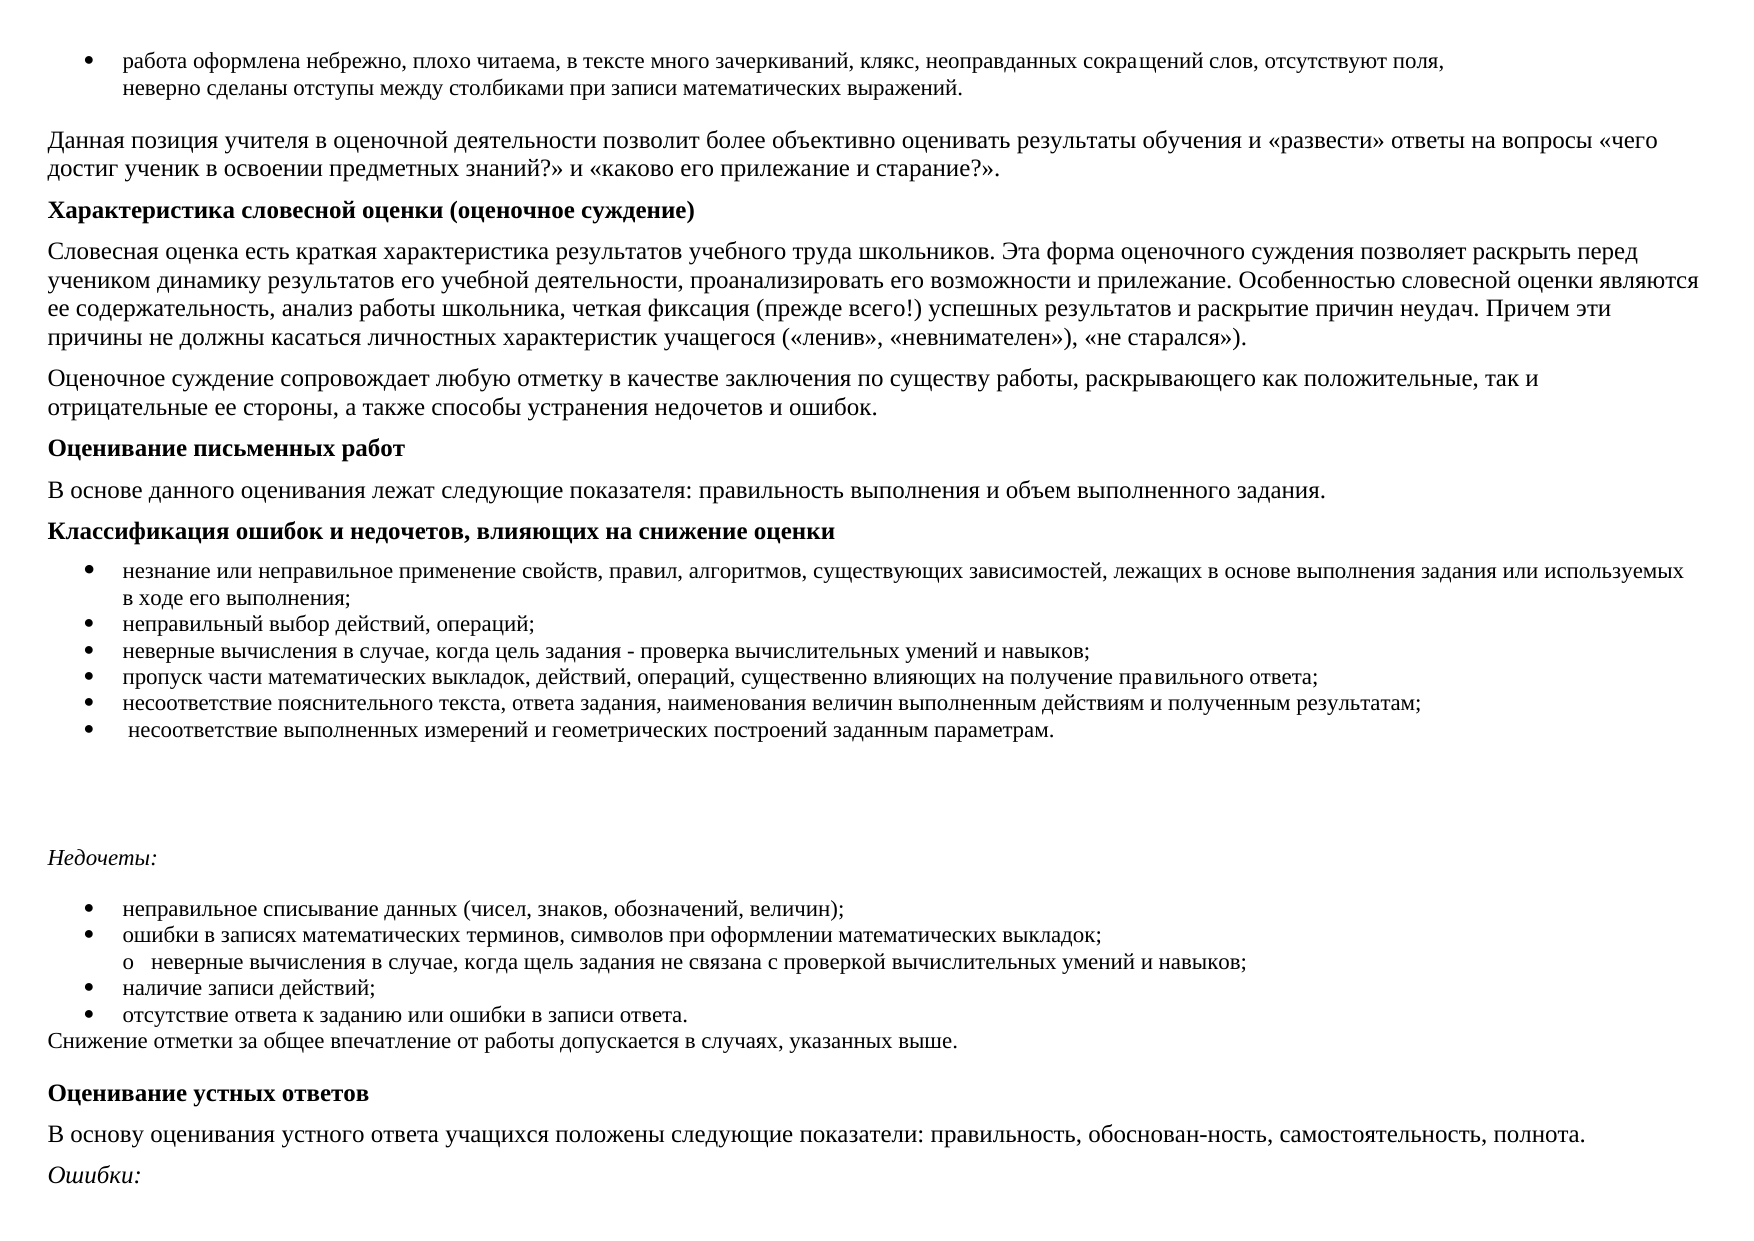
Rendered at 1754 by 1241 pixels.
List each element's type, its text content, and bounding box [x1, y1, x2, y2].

list неверные вычисления в случае, когда цель задания - проверка вычислительных умений и навыков; [85, 637, 1701, 663]
list работа оформлена небрежно, плохо читаема, в тексте много зачеркиваний, клякс, неоправданных сокращений слов, отсутствуют поля, [85, 47, 1701, 74]
text неверно сделаны отступы между столбиками при записи математических выражений. [122, 74, 1701, 100]
text В основе данного оценивания лежат следующие показателя: правильность выполнения и объем выполненного задания. [47, 475, 1701, 503]
text Оценивание письменных работ [47, 433, 1701, 462]
text Оценочное суждение сопровождает любую отметку в качестве заключения по существу работы, раскрывающего как положительные, так и отрицательные ее стороны, а также способы устранения недочетов и ошибок. [47, 363, 1701, 421]
list пропуск части математических выкладок, действий, операций, существенно влияющих на получение правильного ответа; [85, 663, 1701, 689]
text Снижение отметки за общее впечатление от работы допускается в случаях, указанных выше. [47, 1027, 1701, 1053]
text Недочеты: [47, 844, 1701, 871]
list наличие записи действий; [85, 974, 1701, 1001]
list ошибки в записях математических терминов, символов при оформлении математических выкладок; о неверные вычисления в случае, когда щель задания не связана с проверкой вычислительных умений и навыков; [85, 922, 1701, 974]
list несоответствие пояснительного текста, ответа задания, наименования величин выполненным действиям и полученным результатам; [85, 689, 1701, 716]
text Ошибки: [47, 1161, 1701, 1189]
list незнание или неправильное применение свойств, правил, алгоритмов, существующих зависимостей, лежащих в основе выполнения задания или используемых в ходе его выполнения; [85, 557, 1701, 610]
list неправильный выбор действий, операций; [85, 610, 1701, 637]
text В основу оценивания устного ответа учащихся положены следующие показатели: правильность, обоснован-ность, самостоятельность, полнота. [47, 1119, 1701, 1148]
text Данная позиция учителя в оценочной деятельности позволит более объективно оценивать результаты обучения и «развести» ответы на вопросы «чего достиг ученик в освоении предметных знаний?» и «каково его прилежание и старание?». [47, 125, 1701, 182]
list отсутствие ответа к заданию или ошибки в записи ответа. [85, 1001, 1701, 1027]
text Классификация ошибок и недочетов, влияющих на снижение оценки [47, 516, 1701, 545]
text Словесная оценка есть краткая характеристика результатов учебного труда школьников. Эта форма оценочного суждения позволяет раскрыть перед учеником динамику результатов его учебной деятельности, проанализировать его возможности и прилежание. Особенностью словесной оценки являются ее содержательность, анализ работы школьника, четкая фиксация (прежде всего!) успешных результатов и раскрытие причин неудач. Причем эти причины не должны касаться личностных характеристик учащегося («ленив», «невнимателен»), «не старался»). [47, 236, 1701, 351]
text Характеристика словесной оценки (оценочное суждение) [47, 195, 1701, 223]
list несоответствие выполненных измерений и геометрических построений заданным параметрам. [85, 716, 1701, 742]
list неправильное списывание данных (чисел, знаков, обозначений, величин); [85, 895, 1701, 922]
text Оценивание устных ответов [47, 1078, 1701, 1107]
